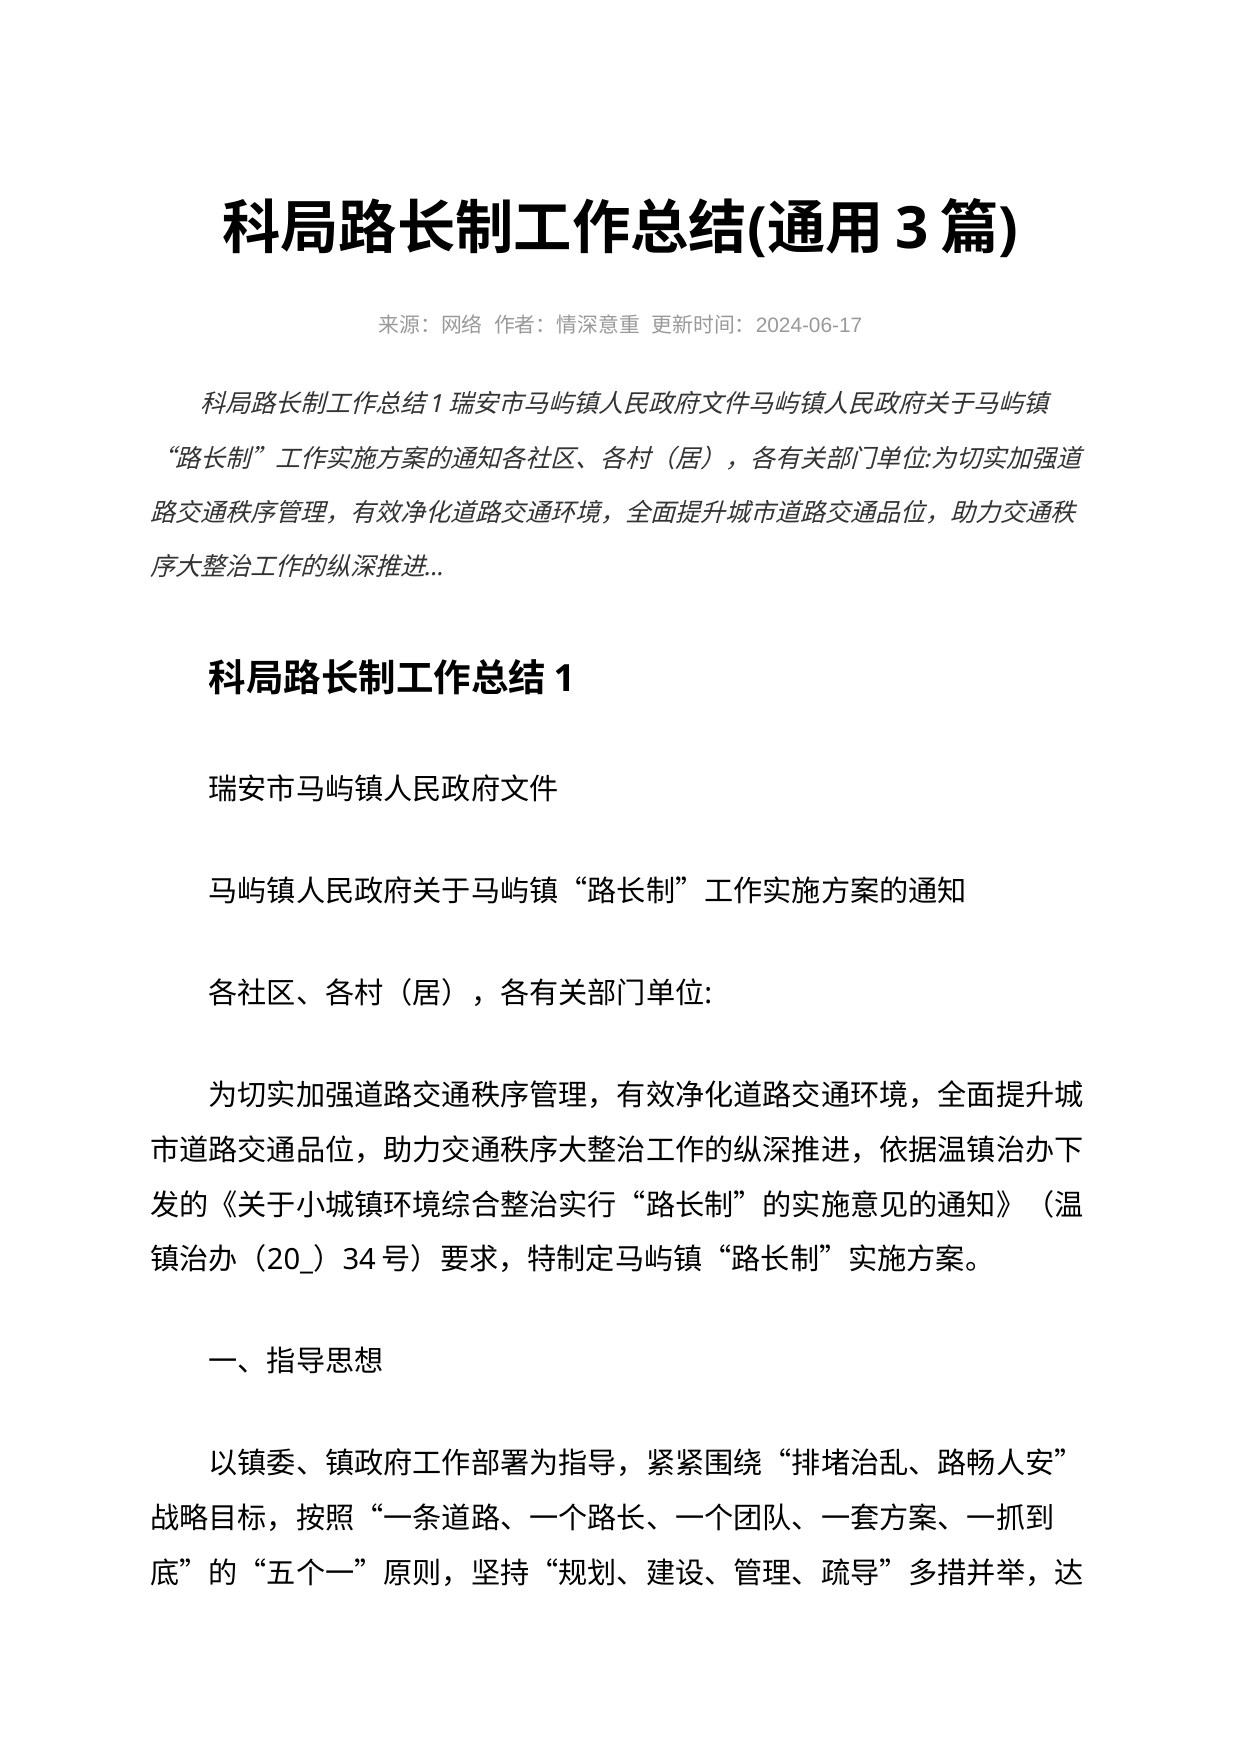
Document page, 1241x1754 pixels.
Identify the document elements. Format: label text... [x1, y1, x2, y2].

text 来源：网络 作者：情深意重 更新时间：2024-06-17 [150, 313, 1090, 337]
text 各社区、各村（居），各有关部门单位: [150, 969, 1090, 1012]
text 为切实加强道路交通秩序管理，有效净化道路交通环境，全面提升城市道路交通品位，助力交通秩序大整治工作的纵深推进，依据温镇治办下发的《关于小城镇环境综合整治实行“路长制”的实施意见的通知》（温镇治办（20_）34号）要求，特制定马屿镇“路长制”实施方案。 [150, 1071, 1090, 1278]
text 科局路长制工作总结1瑞安市马屿镇人民政府文件马屿镇人民政府关于马屿镇“路长制”工作实施方案的通知各社区、各村（居），各有关部门单位:为切实加强道路交通秩序管理，有效净化道路交通环境，全面提升城市道路交通品位，助力交通秩序大整治工作的纵深推进... [150, 384, 1090, 583]
text 科局路长制工作总结1 [150, 648, 1090, 703]
text 瑞安市马屿镇人民政府文件 [150, 766, 1090, 808]
subtitle 科局路长制工作总结(通用3篇) [150, 181, 1090, 266]
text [150, 1440, 1090, 1592]
text 一、指导思想 [150, 1338, 1090, 1380]
text 马屿镇人民政府关于马屿镇“路长制”工作实施方案的通知 [150, 867, 1090, 910]
